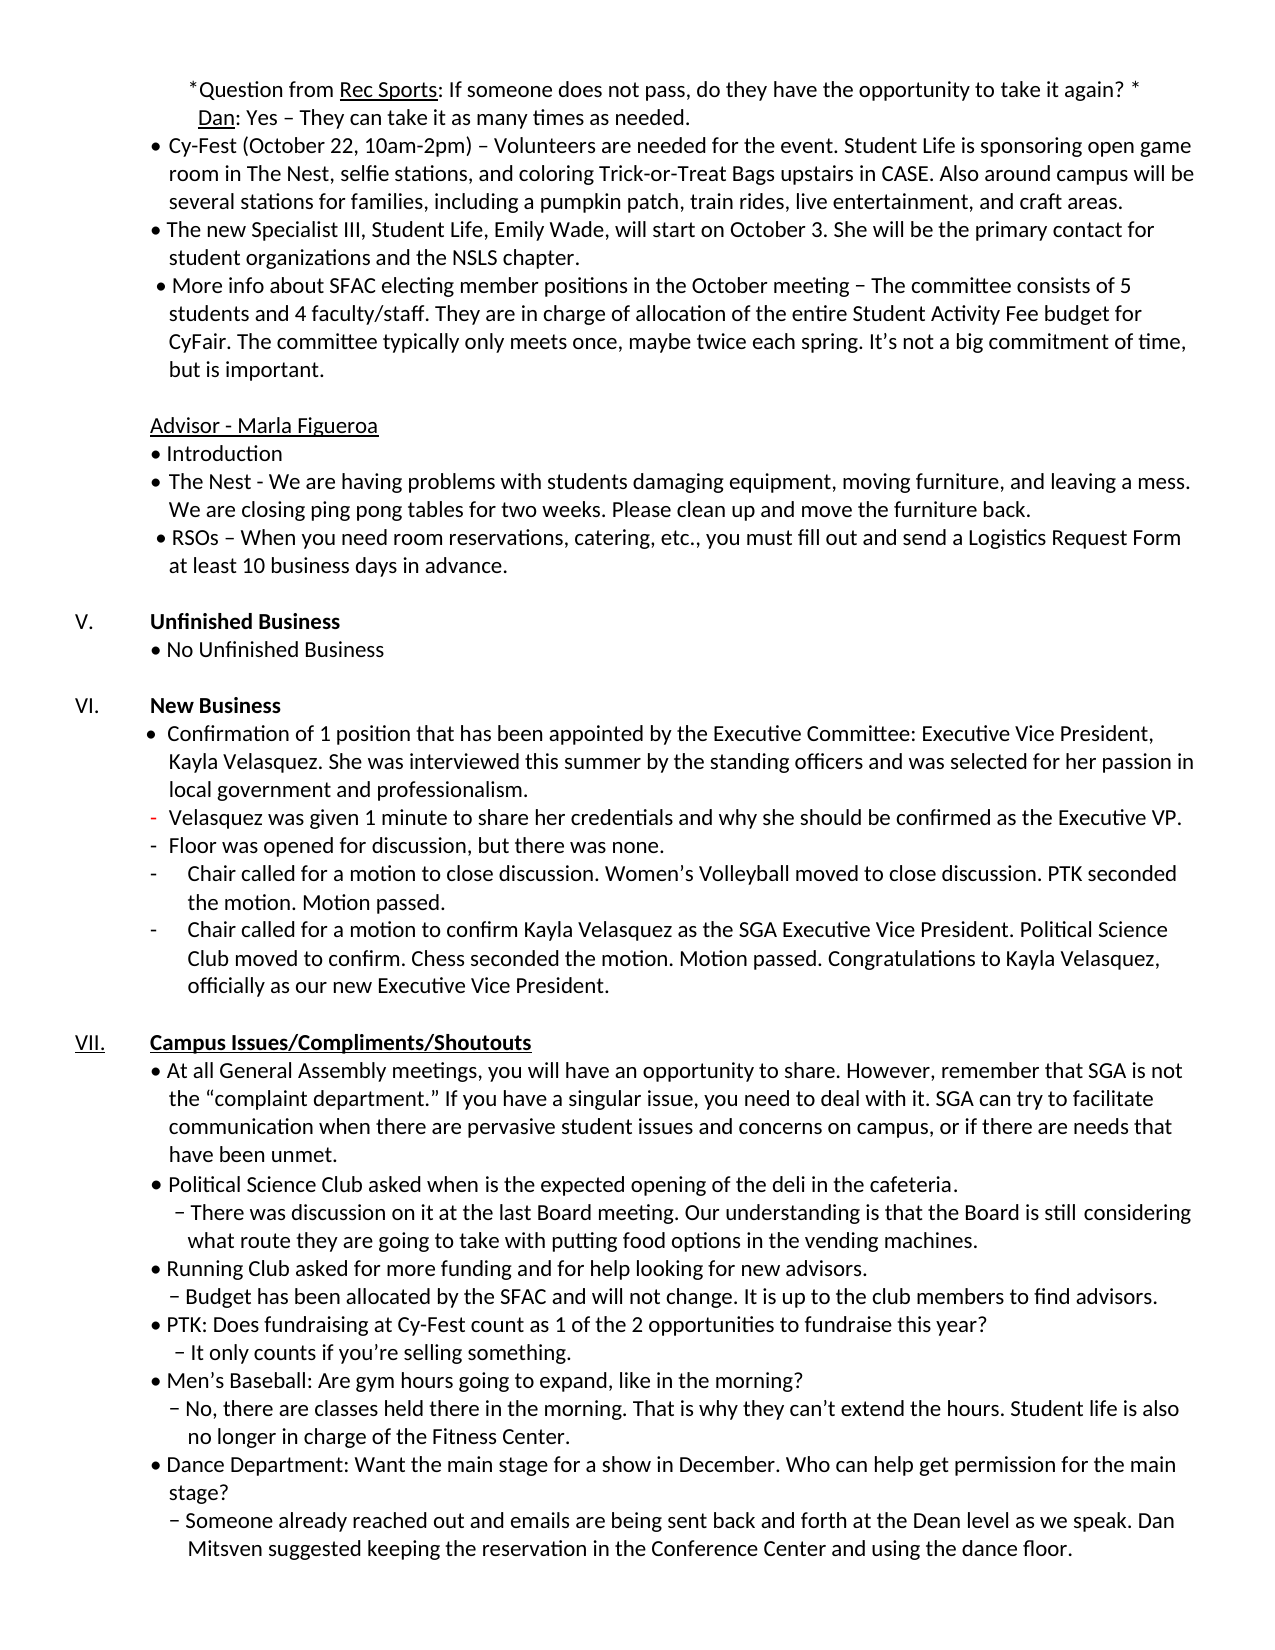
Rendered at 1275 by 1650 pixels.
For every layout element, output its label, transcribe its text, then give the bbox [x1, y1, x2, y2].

text • At all General Assembly meetings, you will have an opportunity to share. However, remember that SGA is not the “complaint department.” If you have a singular issue, you need to deal with it. SGA can try to facilitate communication when there are pervasive student issues and concerns on campus, or if there are needs that have been unmet. [150, 1056, 1200, 1168]
text • RSOs – When you need room reservations, catering, etc., you must fill out and send a Logistics Request Form at least 10 business days in advance. [150, 523, 1200, 579]
text V. Unfinished Business [75, 607, 1200, 635]
text − Someone already reached out and emails are being sent back and forth at the Dean level as we speak. Dan Mitsven suggested keeping the reservation in the Conference Center and using the dance floor. [169, 1507, 1200, 1563]
text VII. Campus Issues/Compliments/Shoutouts [75, 1028, 1200, 1056]
text • Running Club asked for more funding and for help looking for new advisors. [150, 1254, 1200, 1282]
list Chair called for a motion to close discussion. Women’s Volleyball moved to close discussion. PTK seconded the motion. Motion passed. [150, 859, 1200, 916]
text Dan: Yes – They can take it as many times as needed. [187, 103, 1200, 131]
text − It only counts if you’re selling something. [169, 1338, 1200, 1366]
list Chair called for a motion to confirm Kayla Velasquez as the SGA Executive Vice President. Political Science Club moved to confirm. Chess seconded the motion. Motion passed. Congratulations to Kayla Velasquez, officially as our new Executive Vice President. [150, 916, 1200, 1000]
text *Question from Rec Sports: If someone does not pass, do they have the opportunity to take it again? * [187, 75, 1200, 103]
text − There was discussion on it at the last Board meeting. Our understanding is that the Board is still considering what route they are going to take with putting food options in the vending machines. [169, 1198, 1200, 1254]
text • The Nest - We are having problems with students damaging equipment, moving furniture, and leaving a mess. We are closing ping pong tables for two weeks. Please clean up and move the furniture back. [150, 467, 1200, 523]
text • Introduction [150, 439, 1200, 467]
text • Men’s Baseball: Are gym hours going to expand, like in the morning? [150, 1366, 1200, 1394]
text • No Unfinished Business [75, 635, 1200, 663]
text Advisor - Marla Figueroa [75, 411, 1200, 439]
text • Confirmation of 1 position that has been appointed by the Executive Committee: Executive Vice President, Kayla Velasquez. She was interviewed this summer by the standing officers and was selected for her passion in local government and professionalism. [94, 719, 1200, 803]
text • Dance Department: Want the main stage for a show in December. Who can help get permission for the main stage? [150, 1451, 1200, 1507]
text • More info about SFAC electing member positions in the October meeting − The committee consists of 5 students and 4 faculty/staff. They are in charge of allocation of the entire Student Activity Fee budget for CyFair. The committee typically only meets once, maybe twice each spring. It’s not a big commitment of time, but is important. [150, 271, 1200, 383]
list Velasquez was given 1 minute to share her credentials and why she should be confirmed as the Executive VP. [150, 803, 1200, 832]
text • Political Science Club asked when is the expected opening of the deli in the cafeteria. [150, 1168, 1200, 1198]
text • The new Specialist III, Student Life, Emily Wade, will start on October 3. She will be the primary contact for student organizations and the NSLS chapter. [150, 215, 1200, 271]
text − No, there are classes held there in the morning. That is why they can’t extend the hours. Student life is also no longer in charge of the Fitness Center. [169, 1394, 1200, 1451]
text • PTK: Does fundraising at Cy-Fest count as 1 of the 2 opportunities to fundraise this year? [150, 1310, 1200, 1338]
list Floor was opened for discussion, but there was none. [150, 832, 1200, 859]
text • Cy-Fest (October 22, 10am-2pm) – Volunteers are needed for the event. Student Life is sponsoring open game room in The Nest, selfie stations, and coloring Trick-or-Treat Bags upstairs in CASE. Also around campus will be several stations for families, including a pumpkin patch, train rides, live entertainment, and craft areas. [150, 131, 1200, 215]
text − Budget has been allocated by the SFAC and will not change. It is up to the club members to find advisors. [150, 1282, 1200, 1310]
text VI. New Business [75, 691, 1200, 719]
